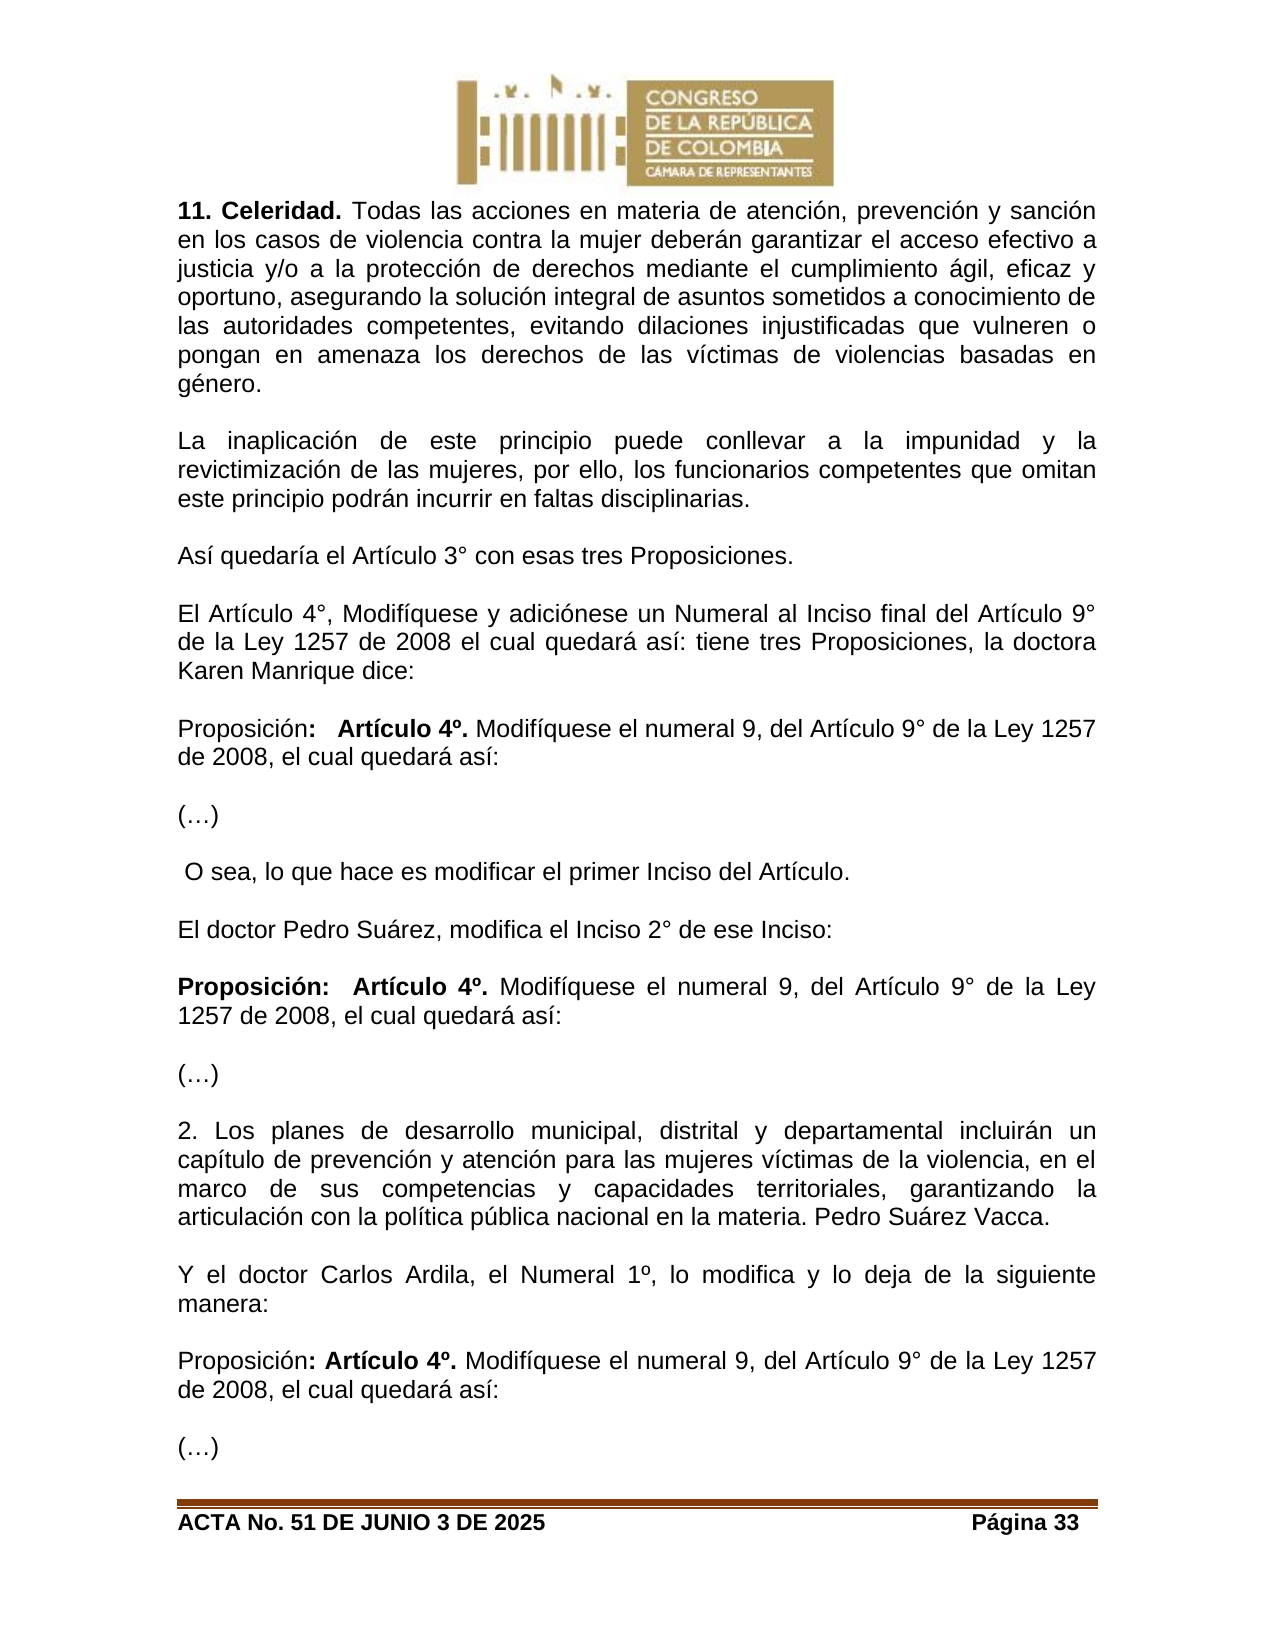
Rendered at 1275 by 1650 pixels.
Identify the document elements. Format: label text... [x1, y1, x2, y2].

text O sea, lo que hace es modificar el primer Inciso del Artículo. [177, 857, 1098, 886]
text Así quedaría el Artículo 3° con esas tres Proposiciones. [177, 541, 1098, 570]
text El doctor Pedro Suárez, modifica el Inciso 2° de ese Inciso: [177, 915, 1098, 944]
text Y el doctor Carlos Ardila, el Numeral 1º, lo modifica y lo deja de la siguiente manera: [177, 1260, 1098, 1317]
text (…) [177, 1059, 1098, 1087]
text 11. Celeridad. Todas las acciones en materia de atención, prevención y sanción en los casos de violencia contra la mujer deberán garantizar el acceso efectivo a justicia y/o a la protección de derechos mediante el cumplimiento ágil, eficaz y oportuno, asegurando la solución integral de asuntos sometidos a conocimiento de las autoridades competentes, evitando dilaciones injustificadas que vulneren o pongan en amenaza los derechos de las víctimas de violencias basadas en género. [177, 196, 1098, 397]
text Proposición: Artículo 4º. Modifíquese el numeral 9, del Artículo 9° de la Ley 1257 de 2008, el cual quedará así: [177, 714, 1098, 771]
text (…) [177, 1432, 1098, 1461]
text 2. Los planes de desarrollo municipal, distrital y departamental incluirán un capítulo de prevención y atención para las mujeres víctimas de la violencia, en el marco de sus competencias y capacidades territoriales, garantizando la articulación con la política pública nacional en la materia. Pedro Suárez Vacca. [177, 1116, 1098, 1231]
text Proposición: Artículo 4º. Modifíquese el numeral 9, del Artículo 9° de la Ley 1257 de 2008, el cual quedará así: [177, 972, 1098, 1030]
text Proposición: Artículo 4º. Modifíquese el numeral 9, del Artículo 9° de la Ley 1257 de 2008, el cual quedará así: [177, 1346, 1098, 1404]
text La inaplicación de este principio puede conllevar a la impunidad y la revictimización de las mujeres, por ello, los funcionarios competentes que omitan este principio podrán incurrir en faltas disciplinarias. [177, 426, 1098, 512]
text El Artículo 4°, Modifíquese y adiciónese un Numeral al Inciso final del Artículo 9° de la Ley 1257 de 2008 el cual quedará así: tiene tres Proposiciones, la doctora Karen Manrique dice: [177, 599, 1098, 685]
text (…) [177, 800, 1098, 829]
picture [430, 73, 845, 197]
